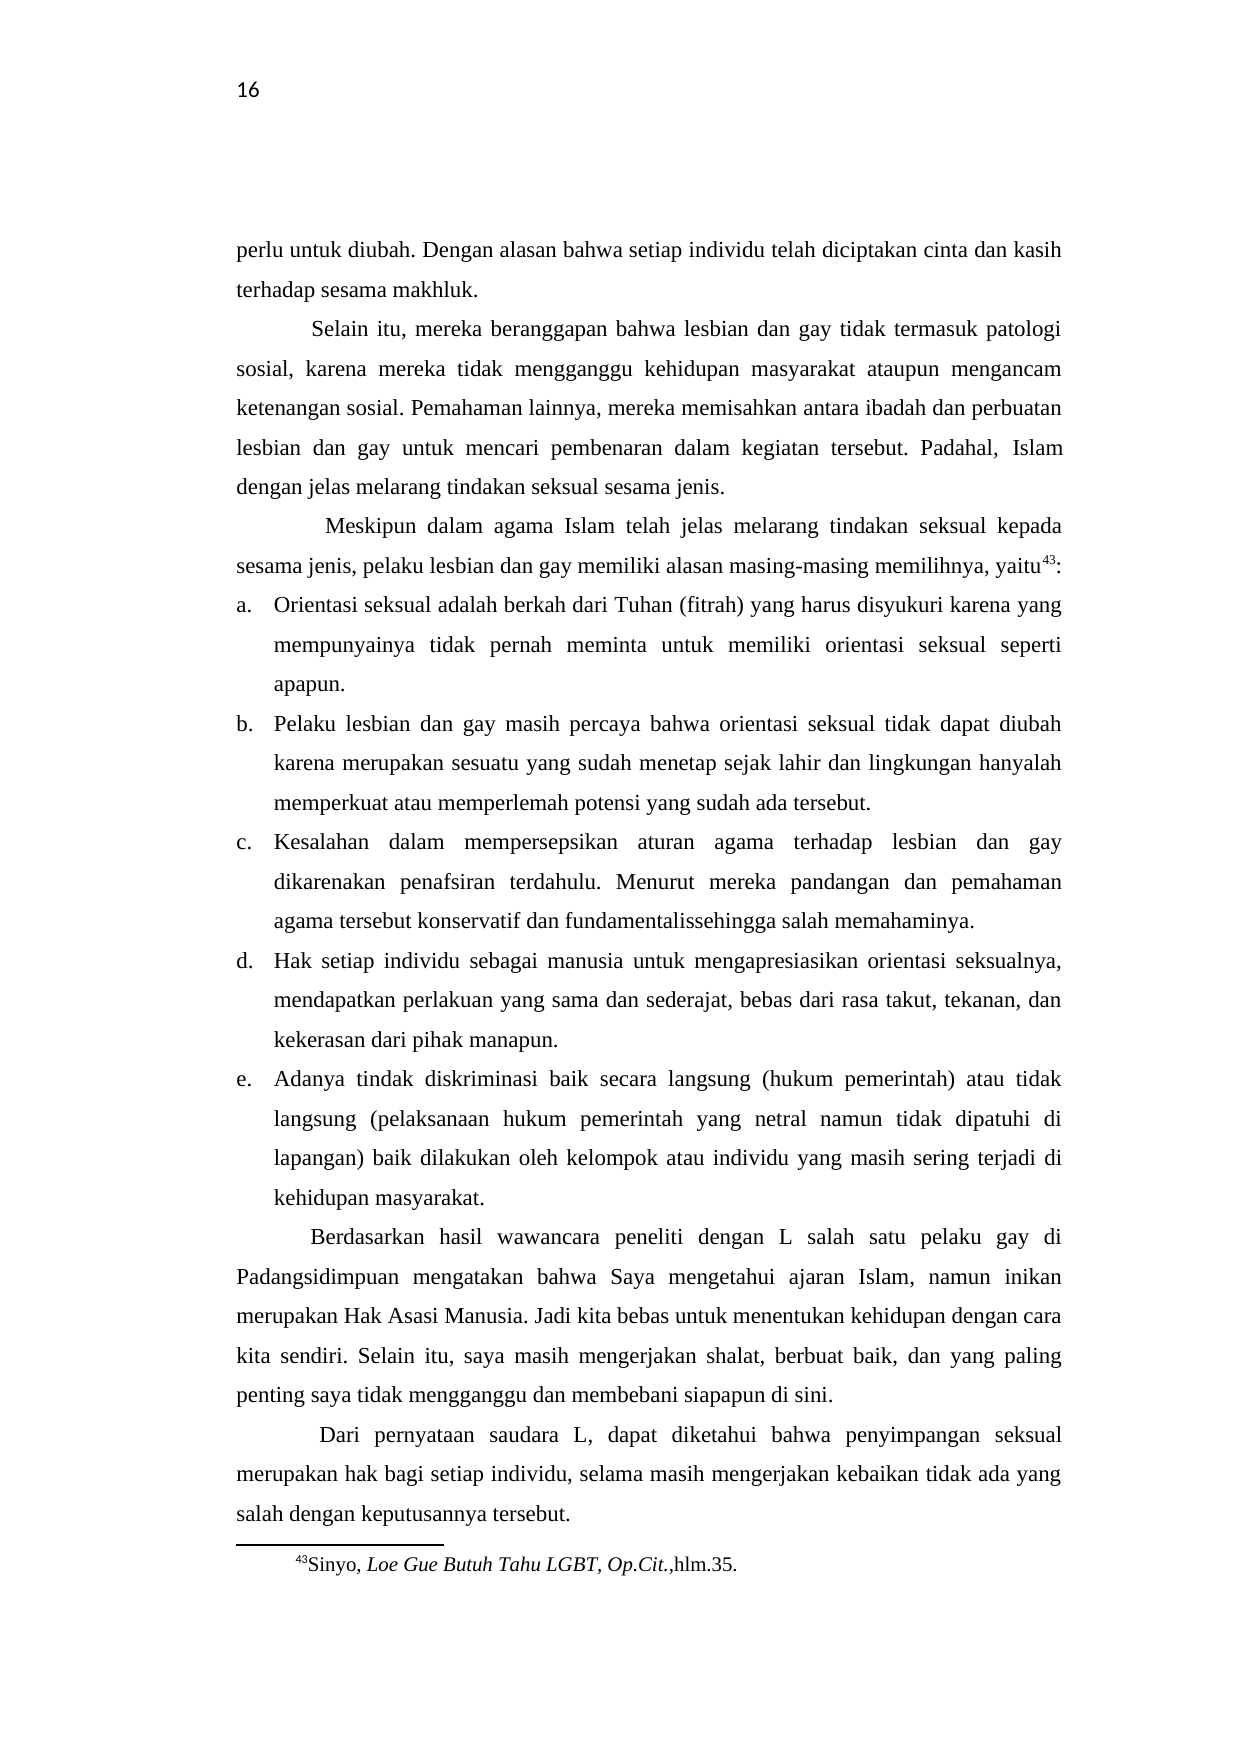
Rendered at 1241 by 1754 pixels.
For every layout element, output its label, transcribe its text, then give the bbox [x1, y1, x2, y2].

list Hak setiap individu sebagai manusia untuk mengapresiasikan orientasi seksualnya, mendapatkan perlakuan yang sama dan sederajat, bebas dari rasa takut, tekanan, dan kekerasan dari pihak manapun. [236, 947, 1063, 1052]
list Orientasi seksual adalah berkah dari Tuhan (fitrah) yang harus disyukuri karena yang mempunyainya tidak pernah meminta untuk memiliki orientasi seksual seperti apapun. [236, 592, 1063, 697]
text Selain itu, mereka beranggapan bahwa lesbian dan gay tidak termasuk patologi sosial, karena mereka tidak mengganggu kehidupan masyarakat ataupun mengancam ketenangan sosial. Pemahaman lainnya, mereka memisahkan antara ibadah dan perbuatan lesbian dan gay untuk mencari pembenaran dalam kegiatan tersebut. Padahal, Islam dengan jelas melarang tindakan seksual sesama jenis. [236, 315, 1063, 499]
list Kesalahan dalam mempersepsikan aturan agama terhadap lesbian dan gay dikarenakan penafsiran terdahulu. Menurut mereka pandangan dan pemahaman agama tersebut konservatif dan fundamentalissehingga salah memahaminya. [236, 828, 1063, 934]
list Dari pernyataan saudara L, dapat diketahui bahwa penyimpangan seksual merupakan hak bagi setiap individu, selama masih mengerjakan kebaikan tidak ada yang salah dengan keputusannya tersebut. [236, 1421, 1063, 1526]
list Adanya tindak diskriminasi baik secara langsung (hukum pemerintah) atau tidak langsung (pelaksanaan hukum pemerintah yang netral namun tidak dipatuhi di lapangan) baik dilakukan oleh kelompok atau individu yang masih sering terjadi di kehidupan masyarakat. [236, 1065, 1063, 1210]
list Berdasarkan hasil wawancara peneliti dengan L salah satu pelaku gay di Padangsidimpuan mengatakan bahwa Saya mengetahui ajaran Islam, namun inikan merupakan Hak Asasi Manusia. Jadi kita bebas untuk menentukan kehidupan dengan cara kita sendiri. Selain itu, saya masih mengerjakan shalat, berbuat baik, dan yang paling penting saya tidak mengganggu dan membebani siapapun di sini. [236, 1223, 1063, 1407]
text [236, 236, 1063, 302]
list Pelaku lesbian dan gay masih percaya bahwa orientasi seksual tidak dapat diubah karena merupakan sesuatu yang sudah menetap sejak lahir dan lingkungan hanyalah memperkuat atau memperlemah potensi yang sudah ada tersebut. [236, 710, 1063, 815]
list Meskipun dalam agama Islam telah jelas melarang tindakan seksual kepada sesama jenis, pelaku lesbian dan gay memiliki alasan masing-masing memilihnya, yaitu: [236, 513, 1063, 578]
